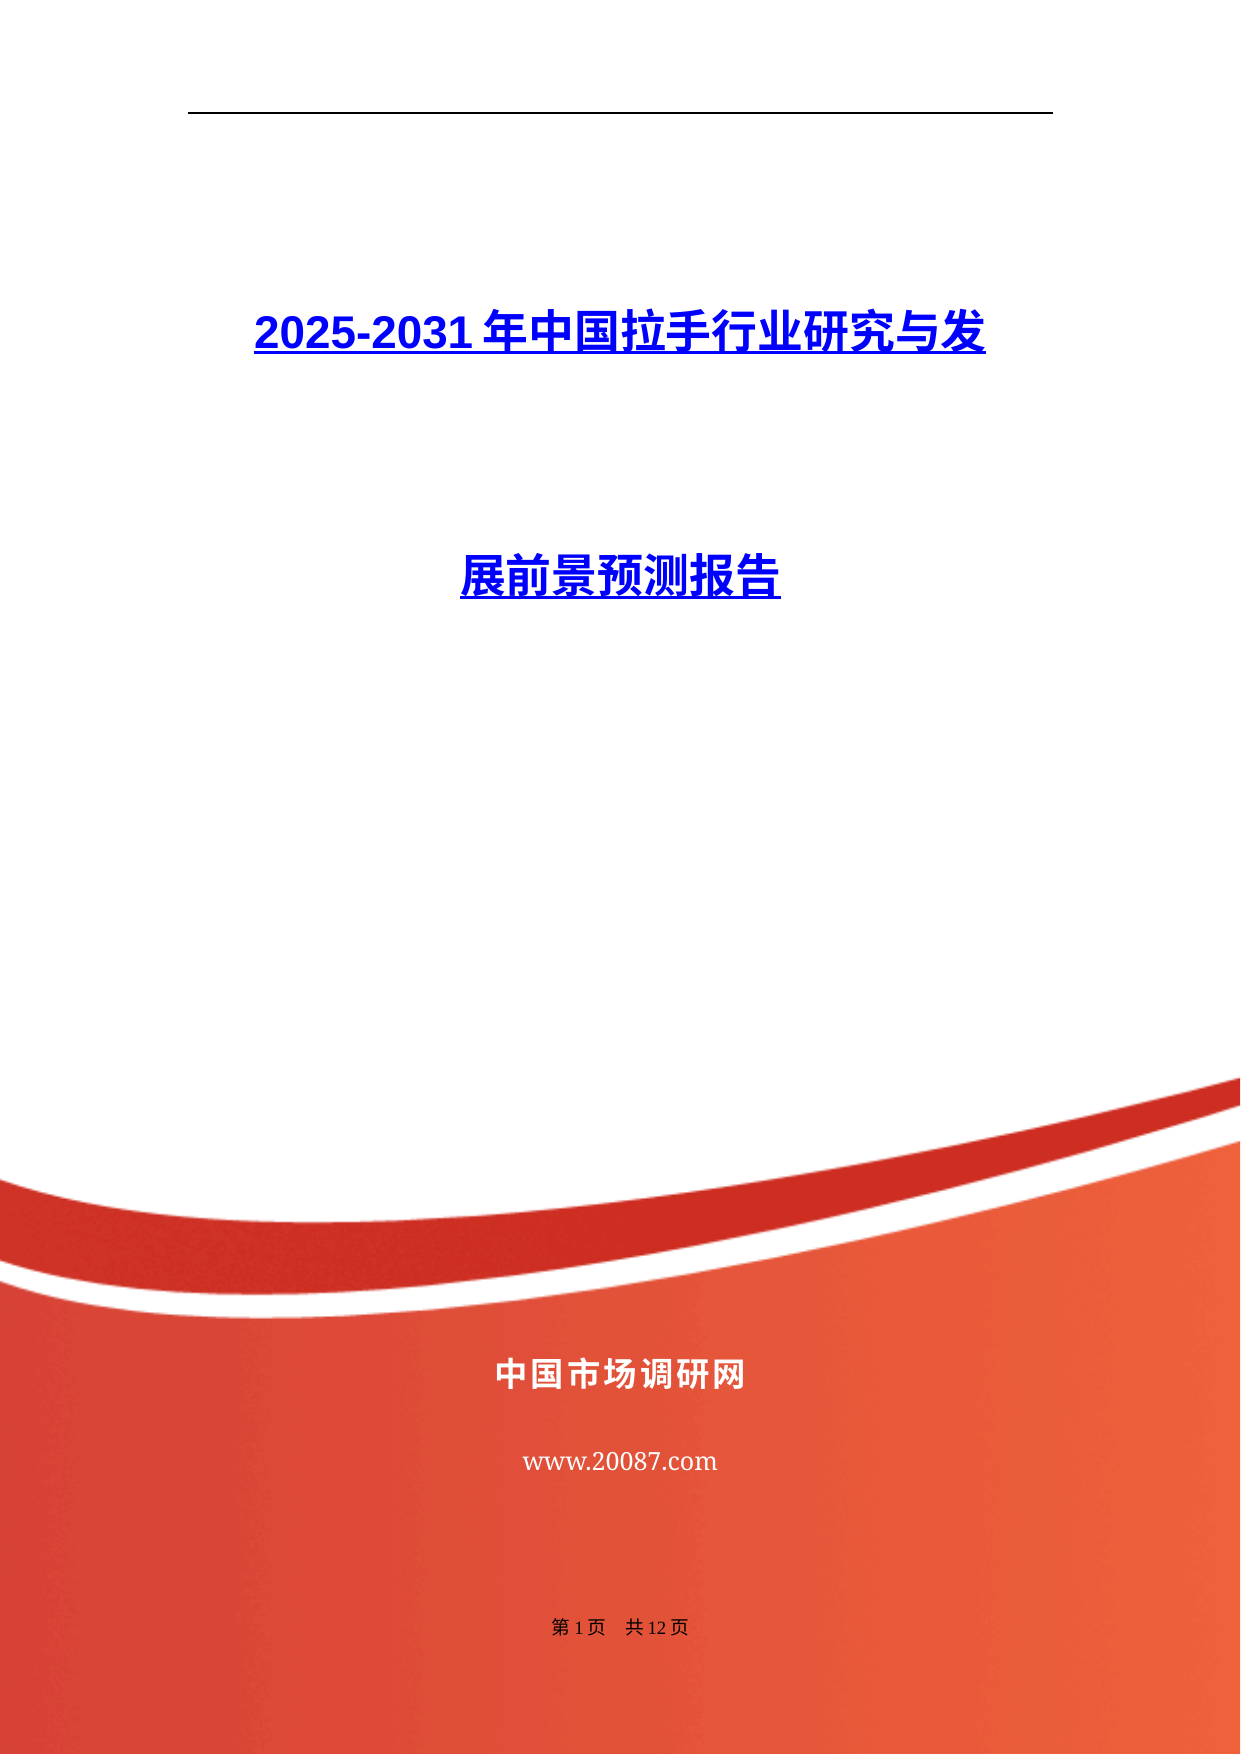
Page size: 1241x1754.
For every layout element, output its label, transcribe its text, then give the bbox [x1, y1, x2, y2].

text www.20087.com [187, 1428, 1053, 1493]
table_header 2025-2031年中国拉手行业研究与发展前景预测报告 [188, 207, 1053, 773]
picture [0, 1006, 1241, 1754]
subtitle 中国市场调研网 [187, 1339, 1053, 1404]
